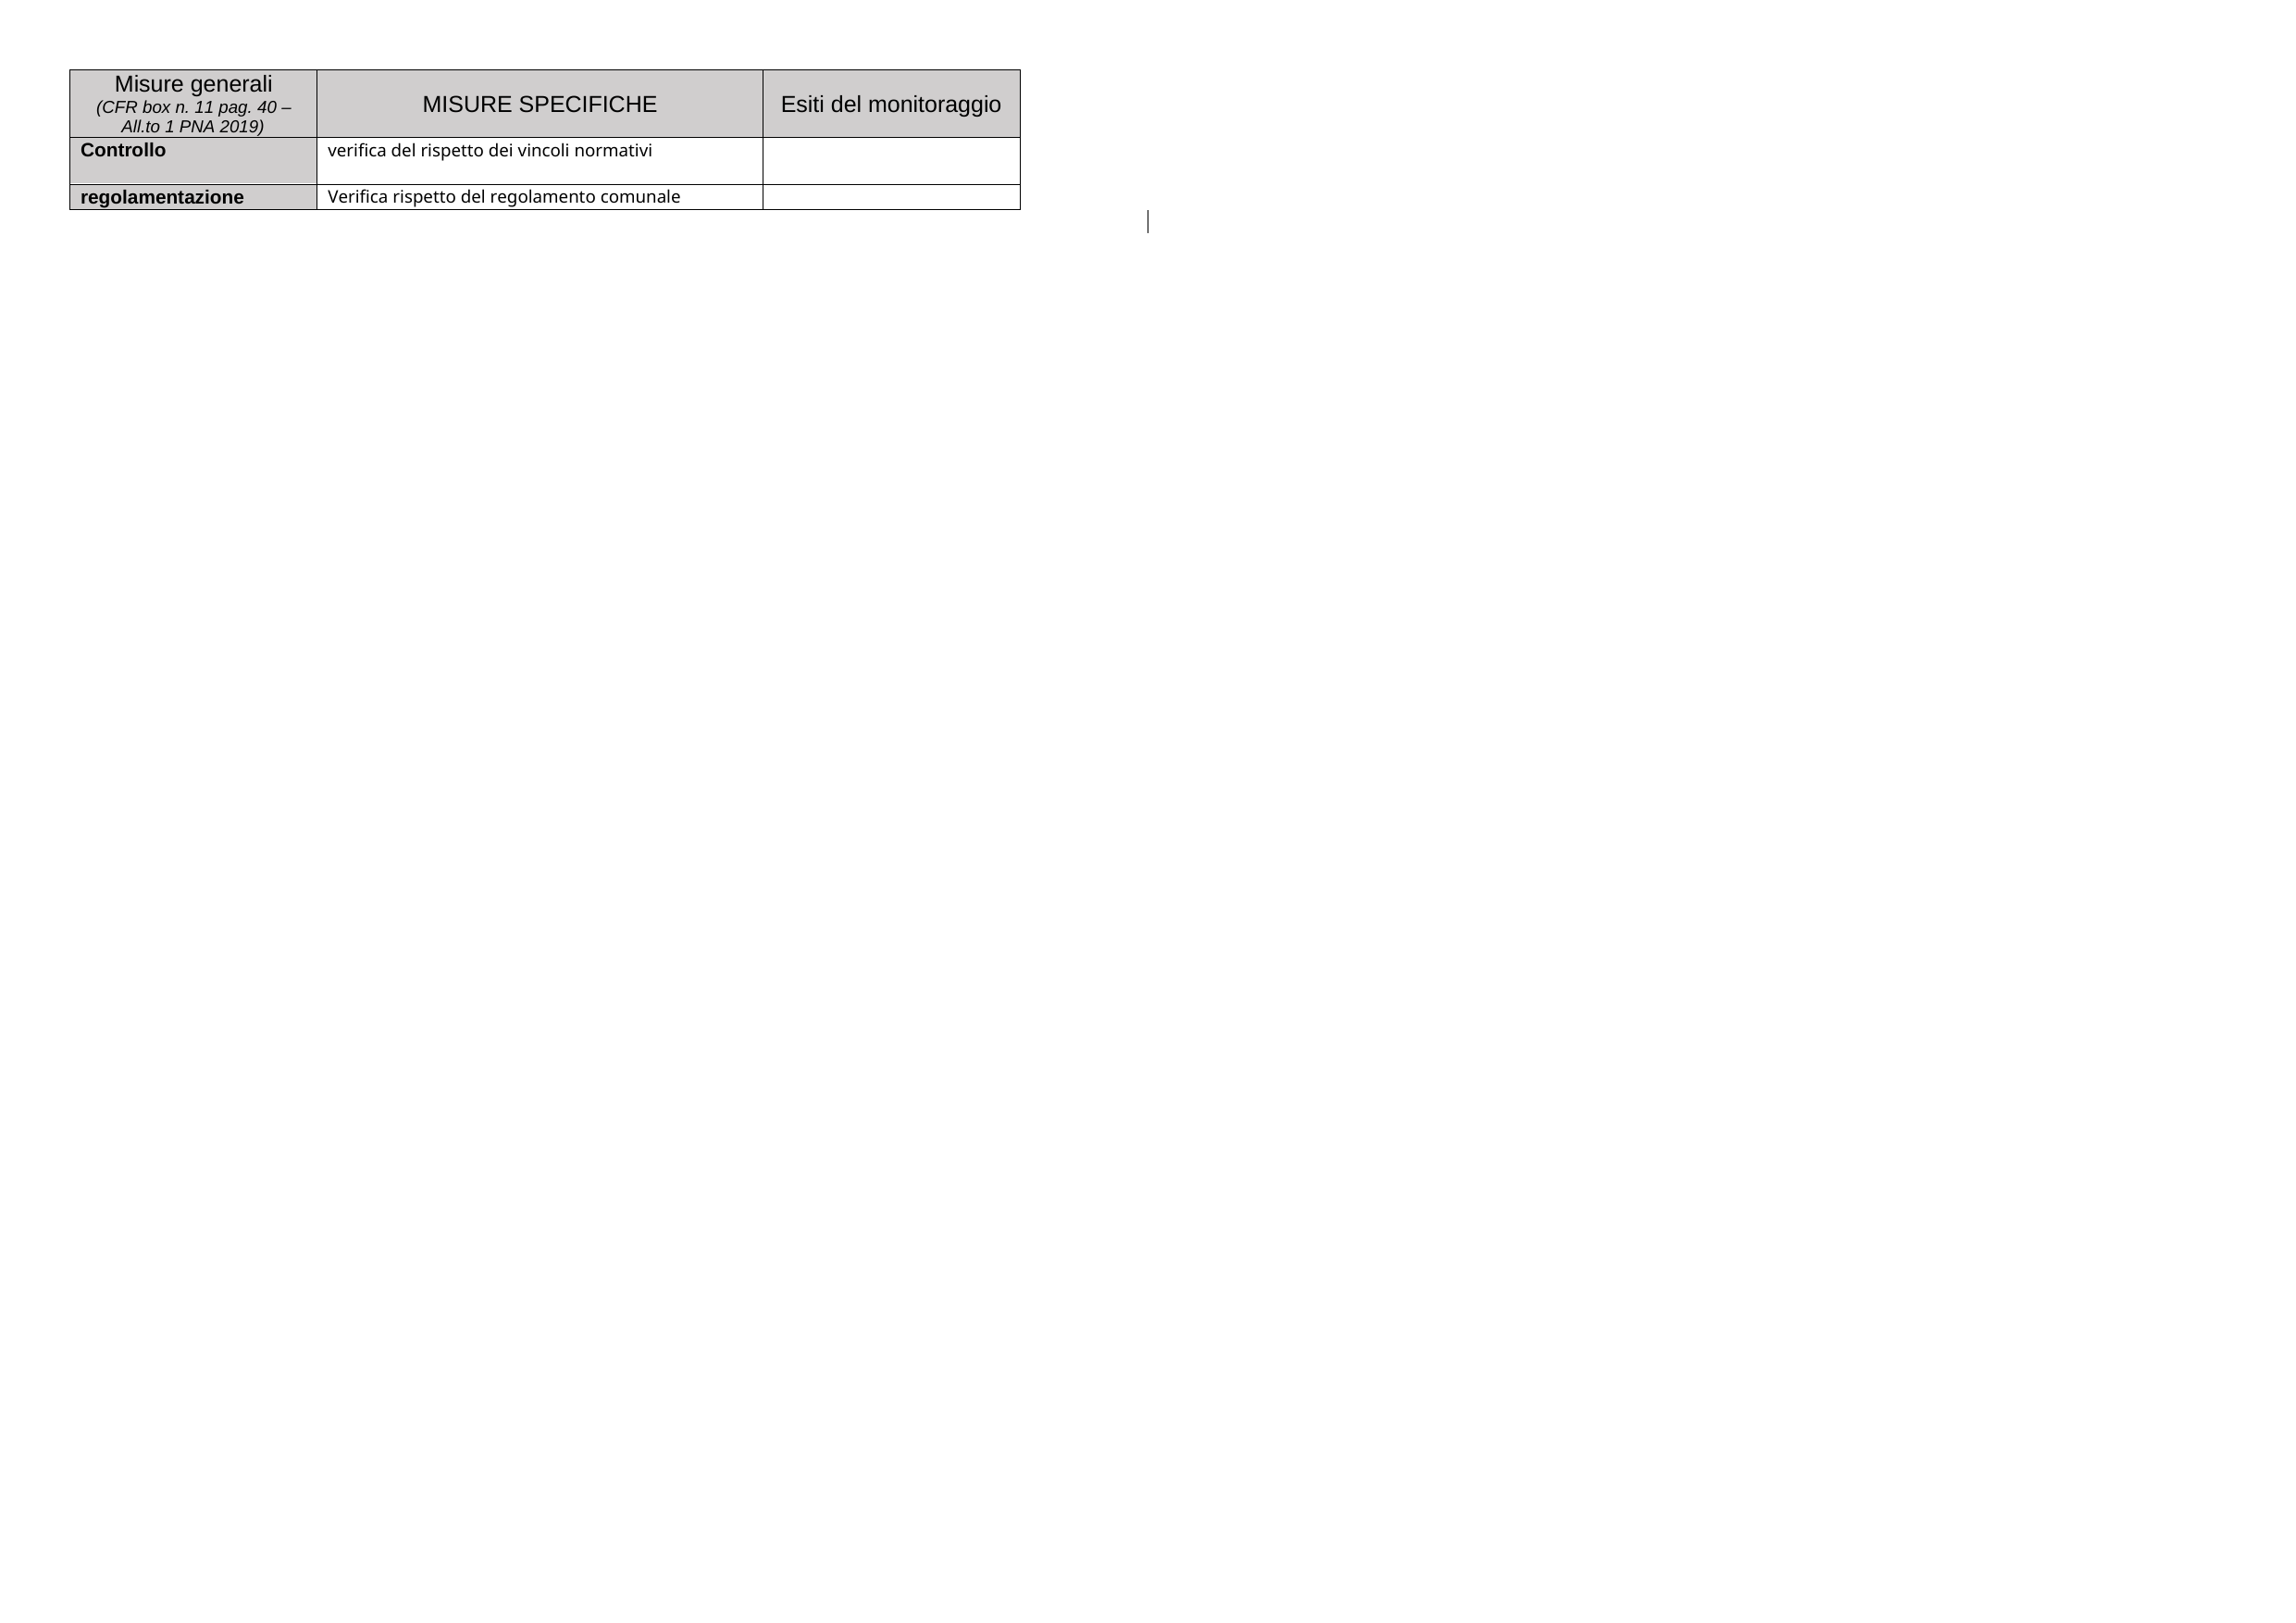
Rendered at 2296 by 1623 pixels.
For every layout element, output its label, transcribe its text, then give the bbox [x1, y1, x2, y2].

table_cell Verifica rispetto del regolamento comunale [317, 185, 763, 209]
table_header Misure generali (CFR box n. 11 pag. 40 – All.to 1 PNA 2019) [70, 70, 316, 137]
table_cell [763, 185, 1020, 209]
table_cell Controllo [70, 138, 316, 183]
table_cell [763, 138, 1020, 183]
table_cell regolamentazione [70, 185, 316, 209]
table_cell verifica del rispetto dei vincoli normativi [317, 138, 763, 183]
table_header Esiti del monitoraggio [763, 70, 1020, 137]
table_header MISURE SPECIFICHE [317, 70, 763, 137]
